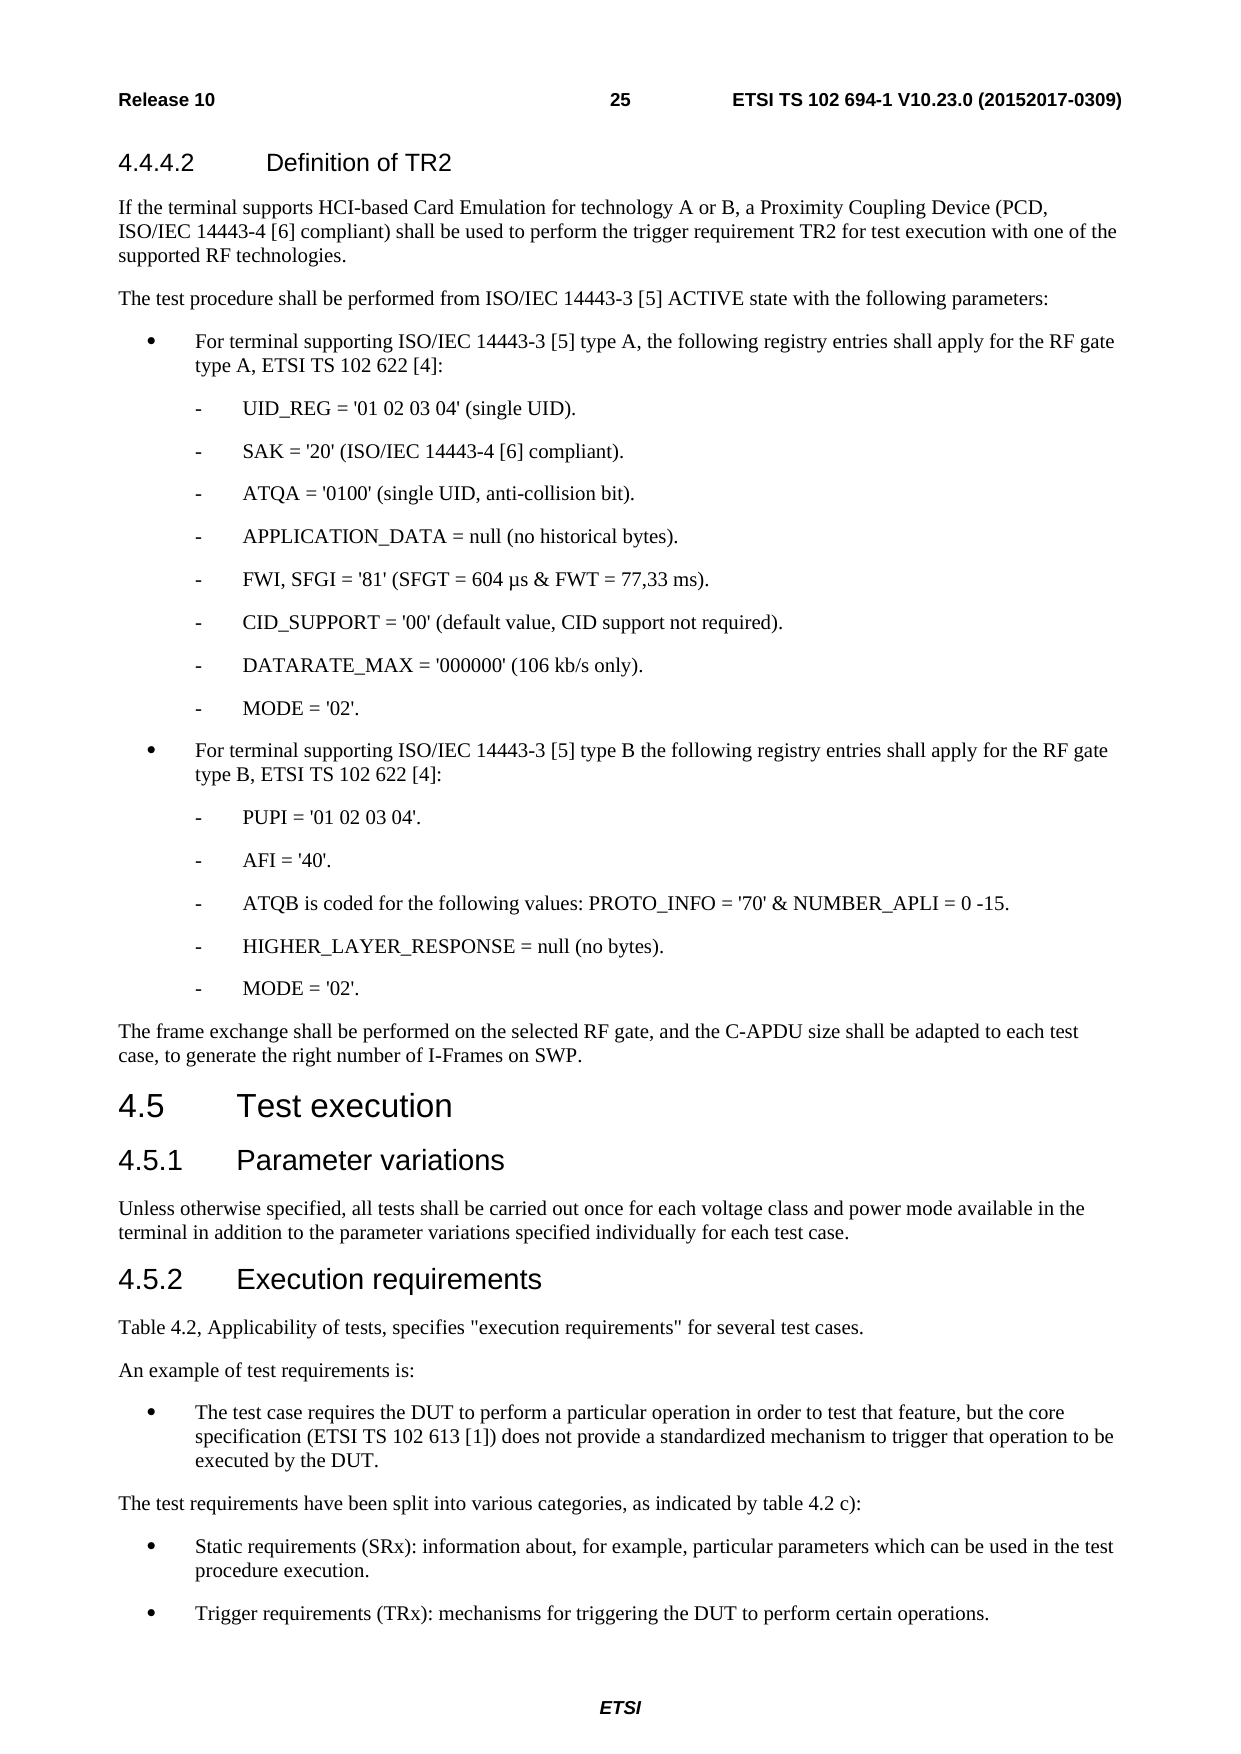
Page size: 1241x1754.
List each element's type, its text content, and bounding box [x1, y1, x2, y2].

text APPLICATION_DATA = null (no historical bytes). [195, 524, 1122, 548]
text CID_SUPPORT = '00' (default value, CID support not required). [195, 610, 1122, 634]
text DATARATE_MAX = '000000' (106 kb/s only). [195, 653, 1122, 677]
text MODE = '02'. [195, 695, 1122, 719]
subtitle 4.5.2 Execution requirements [118, 1262, 1122, 1296]
text AFI = '40'. [195, 848, 1122, 872]
text HIGHER_LAYER_RESPONSE = null (no bytes). [195, 933, 1122, 958]
text Static requirements (SRx): information about, for example, particular parameters which can be used in the test procedure execution. [148, 1534, 1122, 1582]
text An example of test requirements is: [118, 1357, 1122, 1382]
subtitle 4.5.1 Parameter variations [118, 1143, 1122, 1177]
text ATQA = '0100' (single UID, anti-collision bit). [195, 481, 1122, 505]
text ATQB is coded for the following values: PROTO_INFO = '70' & NUMBER_APLI = 0 -15. [195, 891, 1122, 915]
text Trigger requirements (TRx): mechanisms for triggering the DUT to perform certain operations. [148, 1601, 1122, 1625]
text MODE = '02'. [195, 976, 1122, 1000]
text The frame exchange shall be performed on the selected RF gate, and the C-APDU size shall be adapted to each test case, to generate the right number of I-Frames on SWP. [118, 1019, 1122, 1067]
text UID_REG = '01 02 03 04' (single UID). [195, 396, 1122, 420]
text Unless otherwise specified, all tests shall be carried out once for each voltage class and power mode available in the terminal in addition to the parameter variations specified individually for each test case. [118, 1196, 1122, 1244]
text The test requirements have been split into various categories, as indicated by table 4.2 c): [118, 1491, 1122, 1515]
text Table 4.2, Applicability of tests, specifies "execution requirements" for several test cases. [118, 1315, 1122, 1339]
subtitle 4.5 Test execution [118, 1086, 1122, 1124]
text FWI, SFGI = '81' (SFGT = 604 µs & FWT = 77,33 ms). [195, 567, 1122, 591]
subtitle 4.4.4.2 Definition of TR2 [118, 148, 1122, 176]
text PUPI = '01 02 03 04'. [195, 805, 1122, 829]
